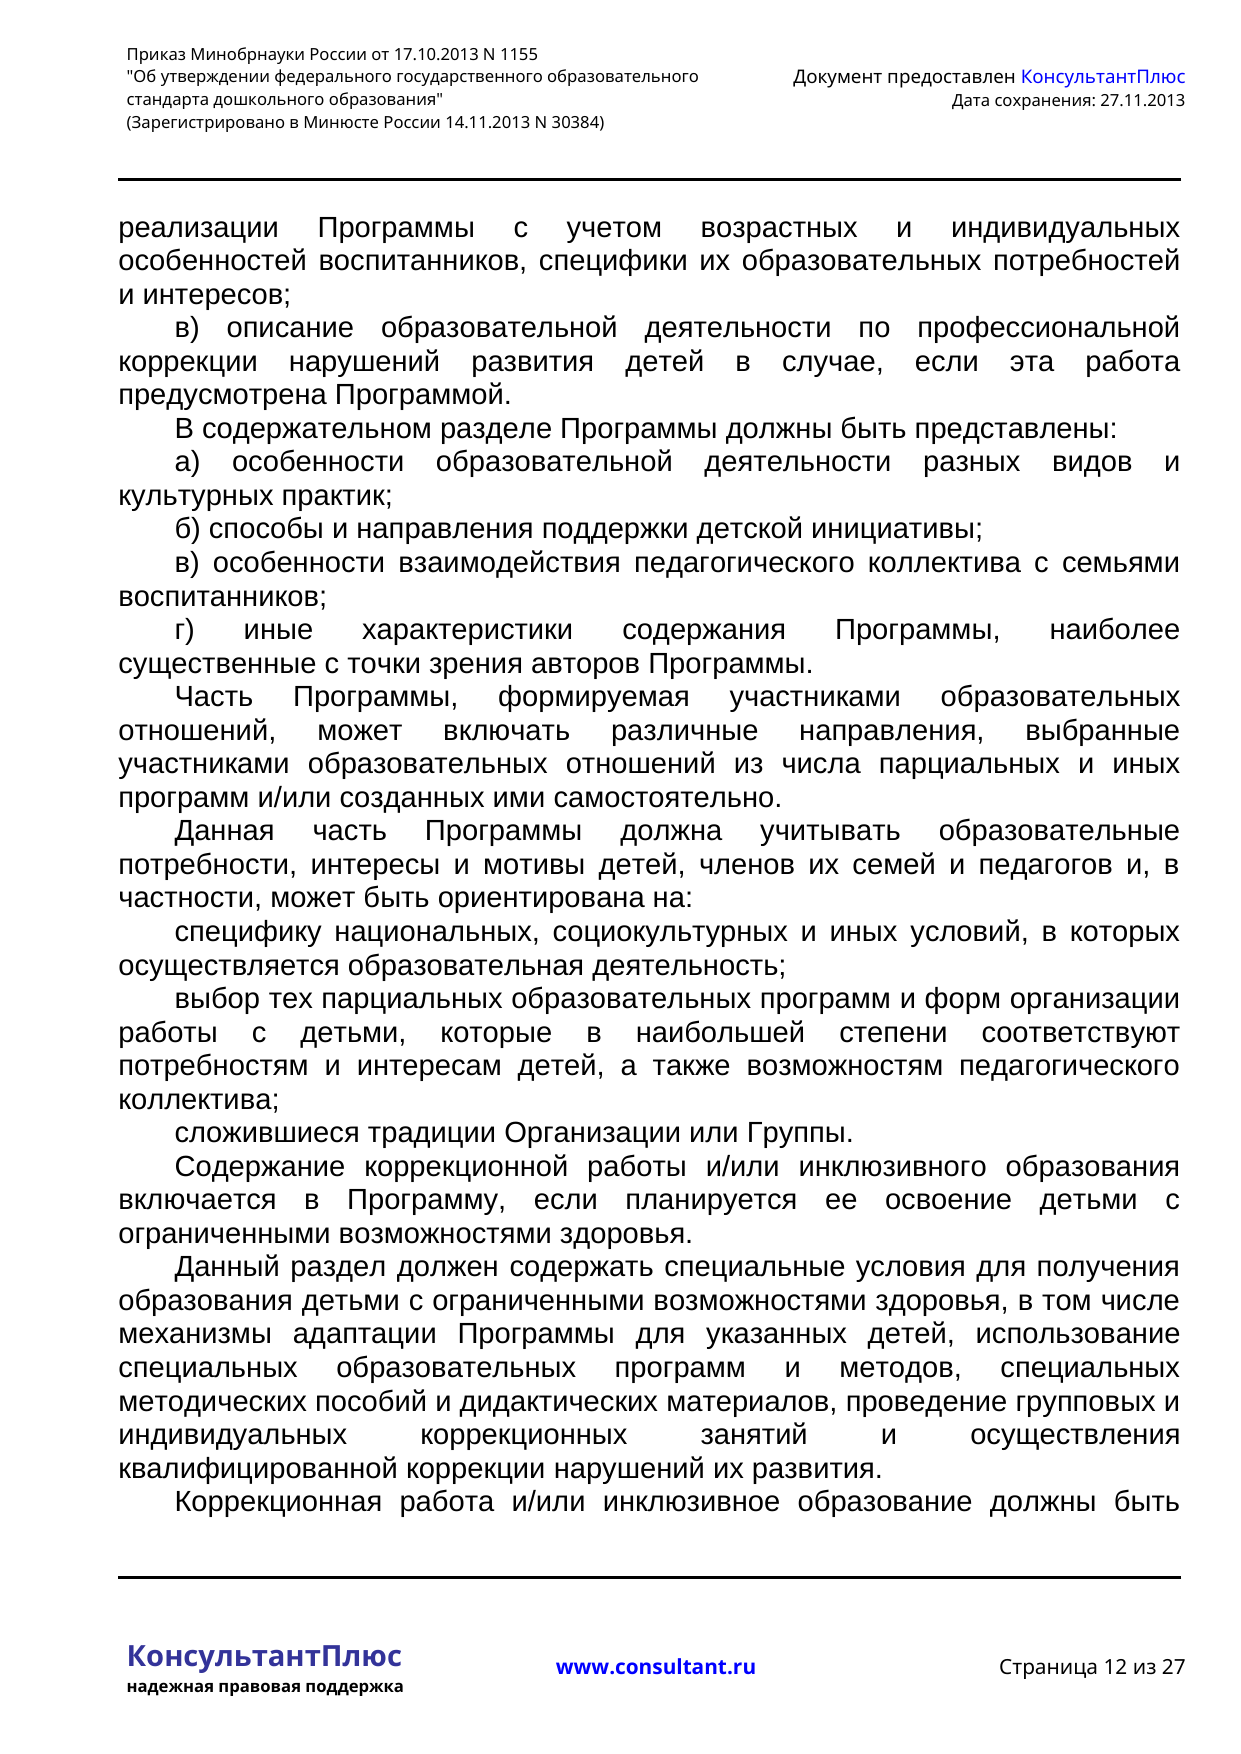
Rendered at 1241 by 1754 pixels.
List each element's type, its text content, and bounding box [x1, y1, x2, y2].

text выбор тех парциальных образовательных программ и форм организации работы с детьми, которые в наибольшей степени соответствуют потребностям и интересам детей, а также возможностям педагогического коллектива; [118, 981, 1181, 1115]
text специфику национальных, социокультурных и иных условий, в которых осуществляется образовательная деятельность; [118, 914, 1181, 981]
text г) иные характеристики содержания Программы, наиболее существенные с точки зрения авторов Программы. [118, 612, 1181, 679]
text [118, 1484, 1181, 1518]
text в) особенности взаимодействия педагогического коллектива с семьями воспитанников; [118, 545, 1181, 612]
text сложившиеся традиции Организации или Группы. [118, 1115, 1181, 1149]
text в) описание образовательной деятельности по профессиональной коррекции нарушений развития детей в случае, если эта работа предусмотрена Программой. [118, 310, 1181, 411]
text Содержание коррекционной работы и/или инклюзивного образования включается в Программу, если планируется ее освоение детьми с ограниченными возможностями здоровья. [118, 1149, 1181, 1249]
text Часть Программы, формируемая участниками образовательных отношений, может включать различные направления, выбранные участниками образовательных отношений из числа парциальных и иных программ и/или созданных ими самостоятельно. [118, 679, 1181, 813]
text а) особенности образовательной деятельности разных видов и культурных практик; [118, 444, 1181, 511]
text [118, 209, 1181, 310]
text В содержательном разделе Программы должны быть представлены: [118, 411, 1181, 444]
text Данная часть Программы должна учитывать образовательные потребности, интересы и мотивы детей, членов их семей и педагогов и, в частности, может быть ориентирована на: [118, 813, 1181, 914]
text б) способы и направления поддержки детской инициативы; [118, 511, 1181, 545]
text Данный раздел должен содержать специальные условия для получения образования детьми с ограниченными возможностями здоровья, в том числе механизмы адаптации Программы для указанных детей, использование специальных образовательных программ и методов, специальных методических пособий и дидактических материалов, проведение групповых и индивидуальных коррекционных занятий и осуществления квалифицированной коррекции нарушений их развития. [118, 1249, 1181, 1484]
